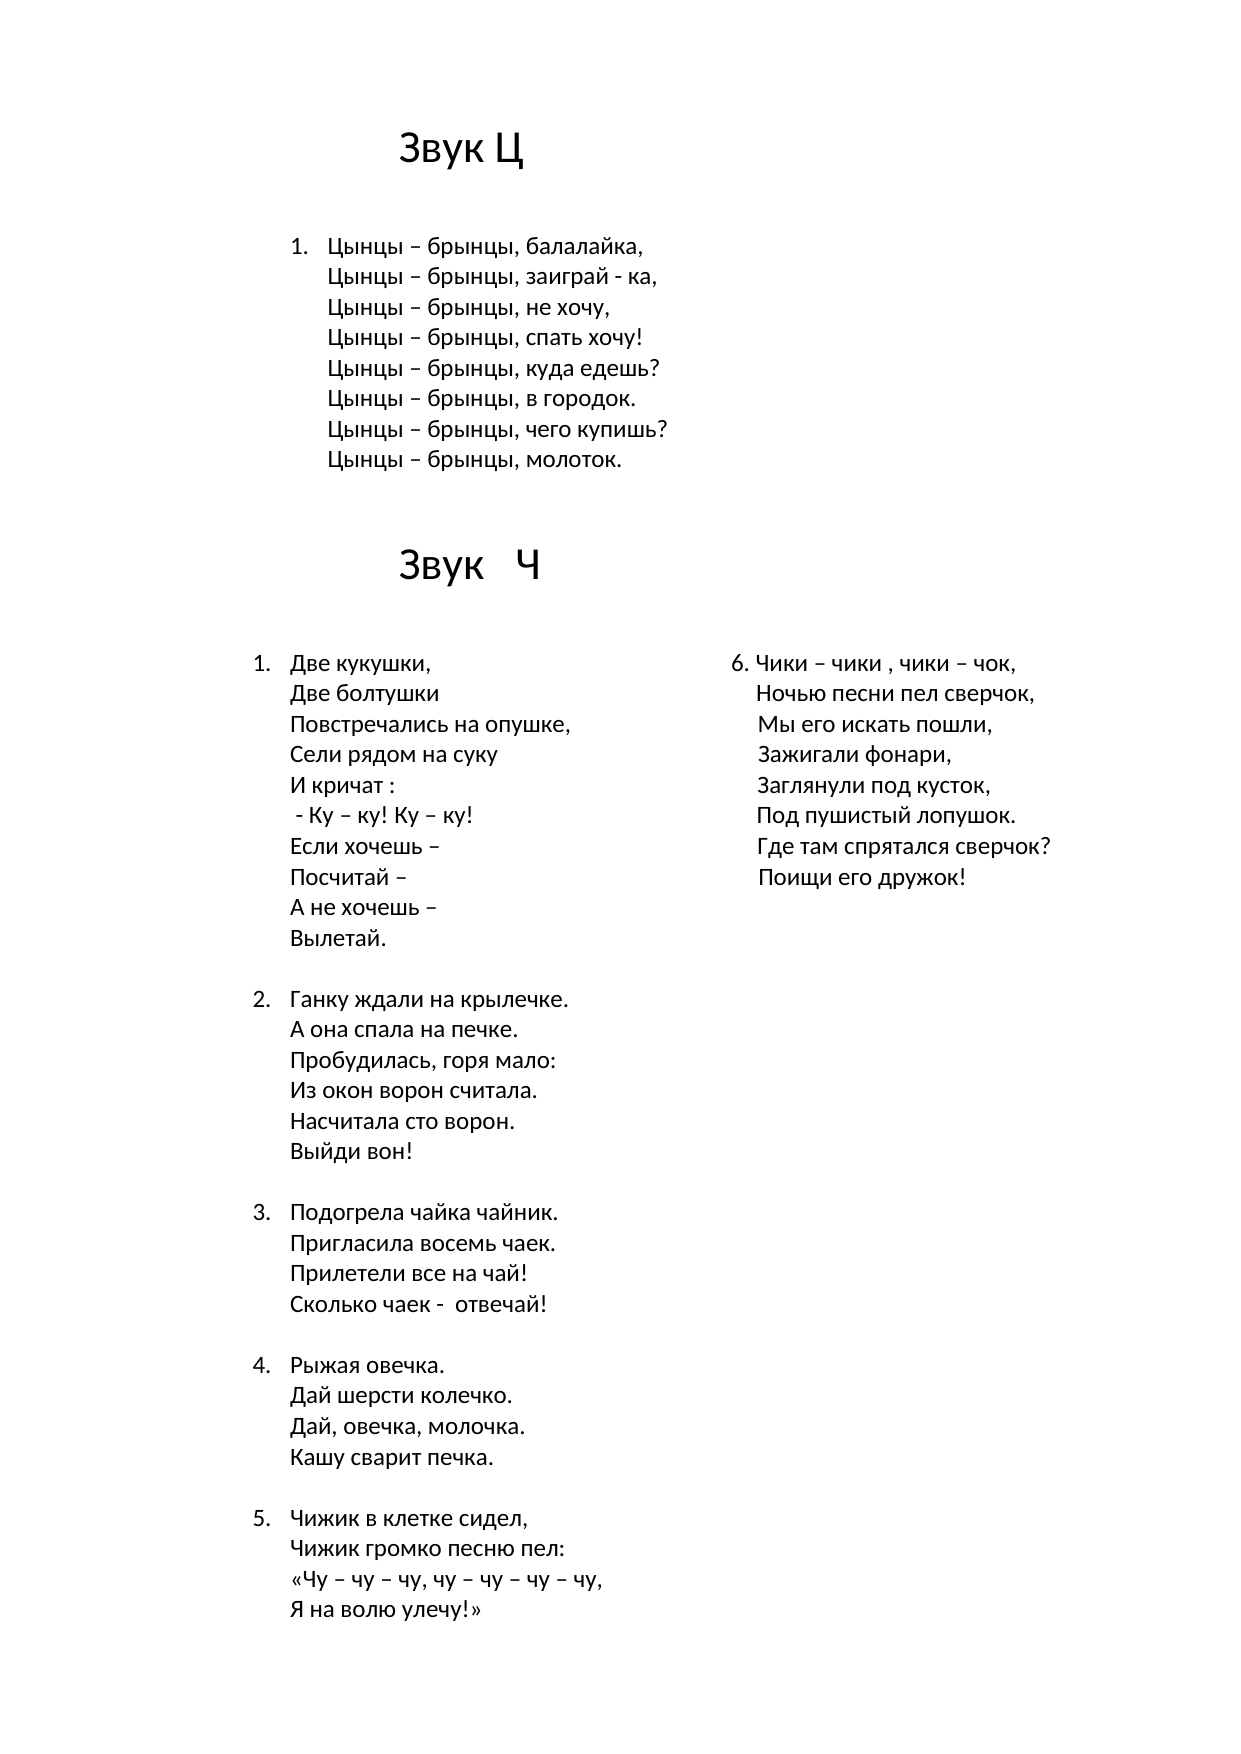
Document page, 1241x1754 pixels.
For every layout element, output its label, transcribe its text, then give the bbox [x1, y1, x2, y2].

list Цынцы – брынцы, спать хочу! [327, 322, 1152, 352]
list Цынцы – брынцы, куда едешь? [327, 352, 1152, 383]
list Цынцы – брынцы, в городок. [327, 383, 1152, 413]
list Сели рядом на суку Зажигали фонари, [290, 739, 1152, 769]
list Если хочешь – Где там спрятался сверчок? [290, 830, 1152, 861]
list Пригласила восемь чаек. [290, 1227, 1152, 1257]
list Цынцы – брынцы, заиграй - ка, [327, 261, 1152, 291]
list Две болтушки Ночью песни пел сверчок, [290, 678, 1152, 708]
list Выйди вон! [290, 1135, 1152, 1166]
list Дай, овечка, молочка. [290, 1410, 1152, 1441]
list Сколько чаек - отвечай! [290, 1288, 1152, 1318]
list Две кукушки, 6. Чики – чики , чики – чок, [252, 647, 1152, 678]
list Подогрела чайка чайник. [252, 1196, 1152, 1227]
list Пробудилась, горя мало: [290, 1044, 1152, 1074]
list Дай шерсти колечко. [290, 1379, 1152, 1410]
list Из окон ворон считала. [290, 1074, 1152, 1105]
list И кричат : Заглянули под кусток, [290, 769, 1152, 800]
list Чижик в клетке сидел, [252, 1502, 1152, 1532]
list Звук Ч [363, 535, 1152, 591]
list Цынцы – брынцы, не хочу, [327, 291, 1152, 322]
list Цынцы – брынцы, молоток. [327, 444, 1152, 474]
list Я на волю улечу!» [290, 1593, 1152, 1624]
list Цынцы – брынцы, балалайка, [290, 230, 1152, 261]
list Чижик громко песню пел: [290, 1532, 1152, 1563]
list Посчитай – Поищи его дружок! [290, 861, 1152, 891]
list «Чу – чу – чу, чу – чу – чу – чу, [290, 1563, 1152, 1593]
list - Ку – ку! Ку – ку! Под пушистый лопушок. [290, 800, 1152, 830]
list Повстречались на опушке, Мы его искать пошли, [290, 708, 1152, 739]
list Кашу сварит печка. [290, 1441, 1152, 1471]
list Насчитала сто ворон. [290, 1105, 1152, 1135]
list А она спала на печке. [290, 1013, 1152, 1044]
list А не хочешь – [290, 891, 1152, 922]
list Прилетели все на чай! [290, 1257, 1152, 1288]
list Рыжая овечка. [252, 1349, 1152, 1379]
list Звук Ц [363, 118, 1152, 174]
list Цынцы – брынцы, чего купишь? [327, 413, 1152, 444]
list Вылетай. [290, 922, 1152, 952]
list Ганку ждали на крылечке. [252, 983, 1152, 1013]
